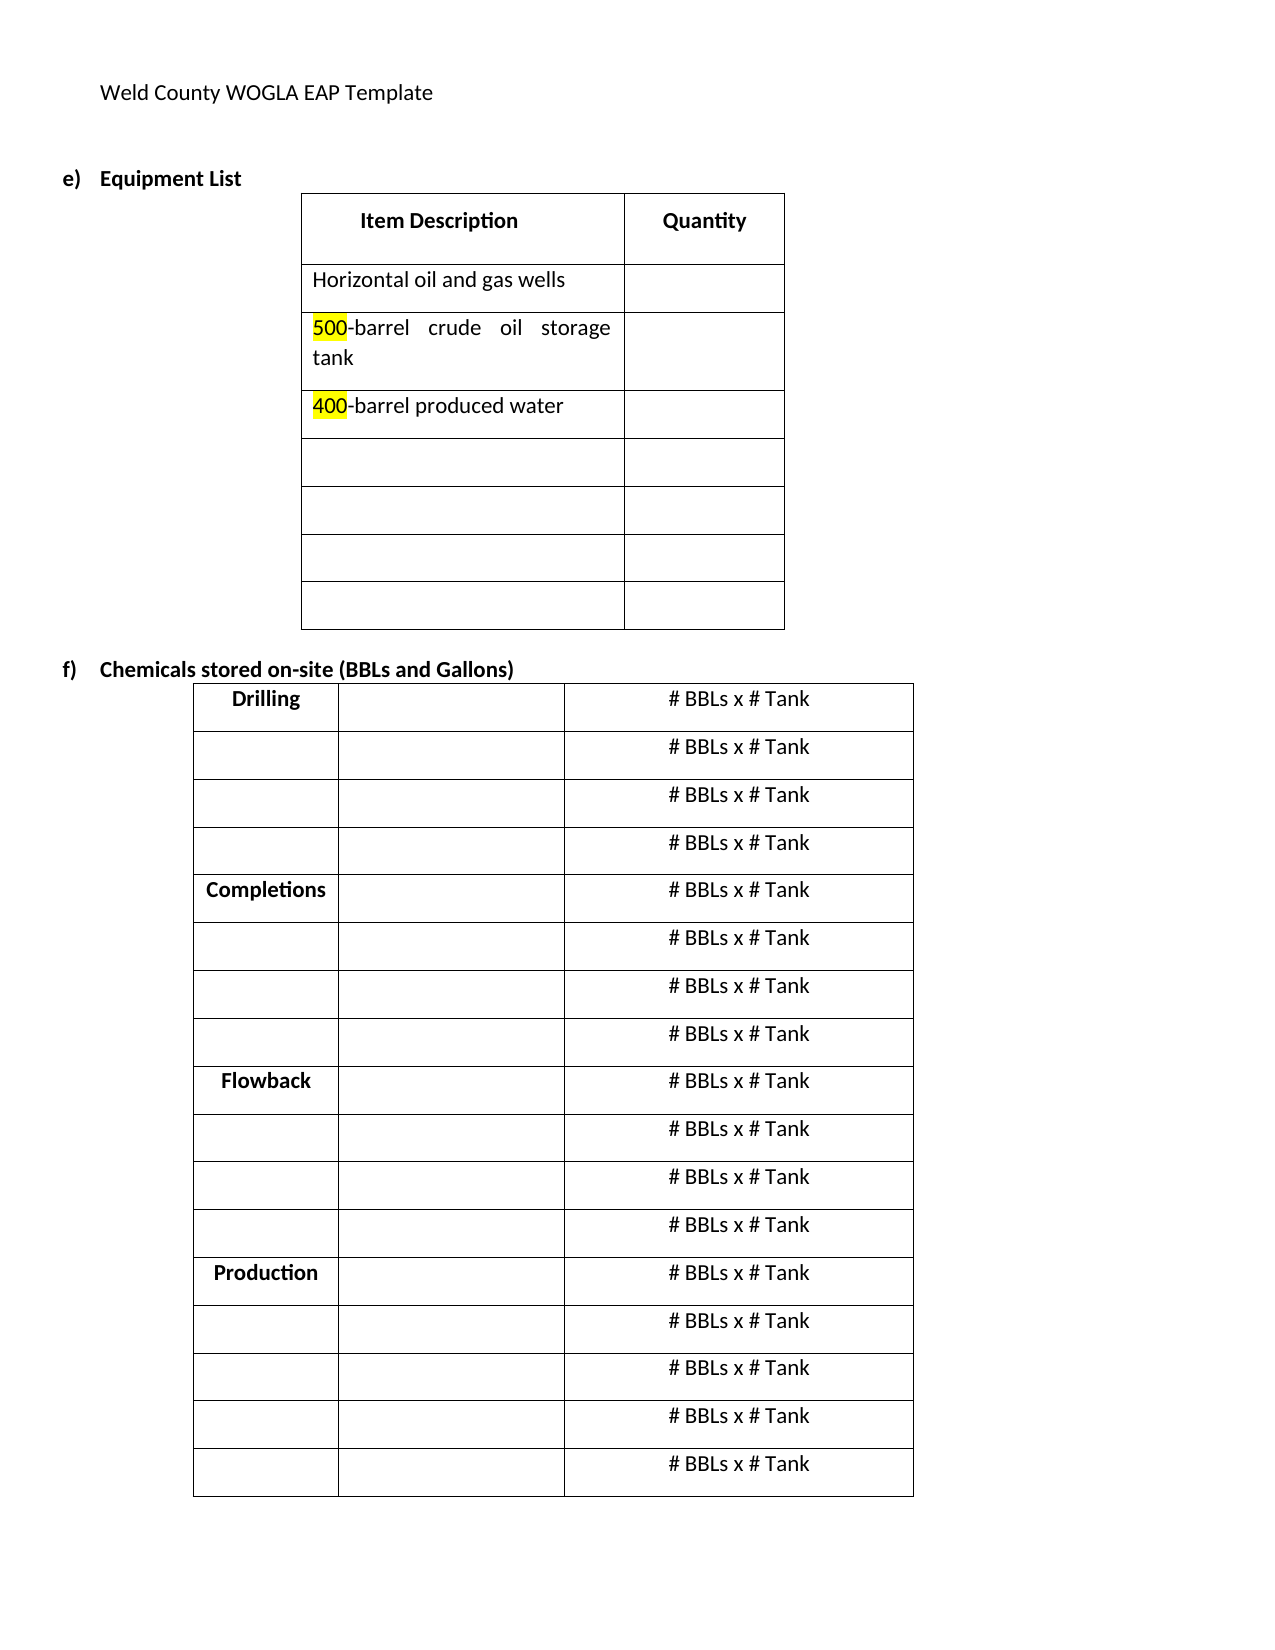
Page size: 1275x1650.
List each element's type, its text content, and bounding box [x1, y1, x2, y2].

table_cell [339, 828, 564, 874]
table_cell [302, 487, 624, 533]
table_cell # BBLs x # Tank [565, 1258, 913, 1305]
table_cell # BBLs x # Tank [565, 1067, 913, 1113]
table_cell [339, 1449, 564, 1496]
table_cell # BBLs x # Tank [565, 828, 913, 874]
table_cell [194, 780, 338, 827]
table_cell [339, 875, 564, 922]
table_cell [625, 582, 784, 629]
table_cell [194, 1306, 338, 1352]
table_cell # BBLs x # Tank [565, 1115, 913, 1161]
table_cell [625, 391, 784, 438]
table_cell [625, 313, 784, 390]
table_cell # BBLs x # Tank [565, 875, 913, 922]
table_cell [194, 1210, 338, 1257]
table_header Drilling [194, 684, 338, 731]
table_cell # BBLs x # Tank [565, 1354, 913, 1400]
table_cell # BBLs x # Tank [565, 1019, 913, 1066]
table_header Item Description [302, 194, 624, 264]
table_cell # BBLs x # Tank [565, 732, 913, 779]
table_cell [339, 1019, 564, 1066]
table_cell [302, 439, 624, 486]
table_cell [194, 1115, 338, 1161]
subtitle Chemicals stored on-site (BBLs and Gallons) [62, 655, 1210, 683]
table_cell [302, 582, 624, 629]
table_cell [339, 1162, 564, 1209]
table_cell [194, 1354, 338, 1400]
table_cell [194, 1449, 338, 1496]
table_cell Flowback [194, 1067, 338, 1113]
table_cell # BBLs x # Tank [565, 1306, 913, 1352]
table_cell [194, 828, 338, 874]
table_cell 400-barrel produced water [302, 391, 624, 438]
table_cell [625, 265, 784, 312]
table_cell # BBLs x # Tank [565, 971, 913, 1018]
table_cell [194, 971, 338, 1018]
table_cell # BBLs x # Tank [565, 1449, 913, 1496]
table_header # BBLs x # Tank [565, 684, 913, 731]
table_cell [339, 780, 564, 827]
table_cell [194, 1019, 338, 1066]
table_cell [194, 923, 338, 970]
table_cell [339, 1401, 564, 1448]
table_cell [625, 439, 784, 486]
table_cell [339, 971, 564, 1018]
table_cell [625, 487, 784, 533]
table_cell [339, 1115, 564, 1161]
table_header [339, 684, 564, 731]
table_cell 500-barrel crude oil storage tank [302, 313, 624, 390]
table_cell [194, 1401, 338, 1448]
table_cell # BBLs x # Tank [565, 1162, 913, 1209]
table_cell [339, 1306, 564, 1352]
table_cell [194, 732, 338, 779]
table_cell [339, 1258, 564, 1305]
table_cell [339, 1354, 564, 1400]
table_cell # BBLs x # Tank [565, 1210, 913, 1257]
subtitle Equipment List [62, 164, 1210, 193]
table_header Quantity [625, 194, 784, 264]
table_cell # BBLs x # Tank [565, 923, 913, 970]
table_cell [339, 923, 564, 970]
table_cell Completions [194, 875, 338, 922]
table_cell # BBLs x # Tank [565, 1401, 913, 1448]
table_cell # BBLs x # Tank [565, 780, 913, 827]
table_cell [302, 535, 624, 581]
table_cell [194, 1162, 338, 1209]
table_cell [625, 535, 784, 581]
table_cell [339, 732, 564, 779]
table_cell [339, 1067, 564, 1113]
table_cell Production [194, 1258, 338, 1305]
table_cell Horizontal oil and gas wells [302, 265, 624, 312]
table_cell [339, 1210, 564, 1257]
